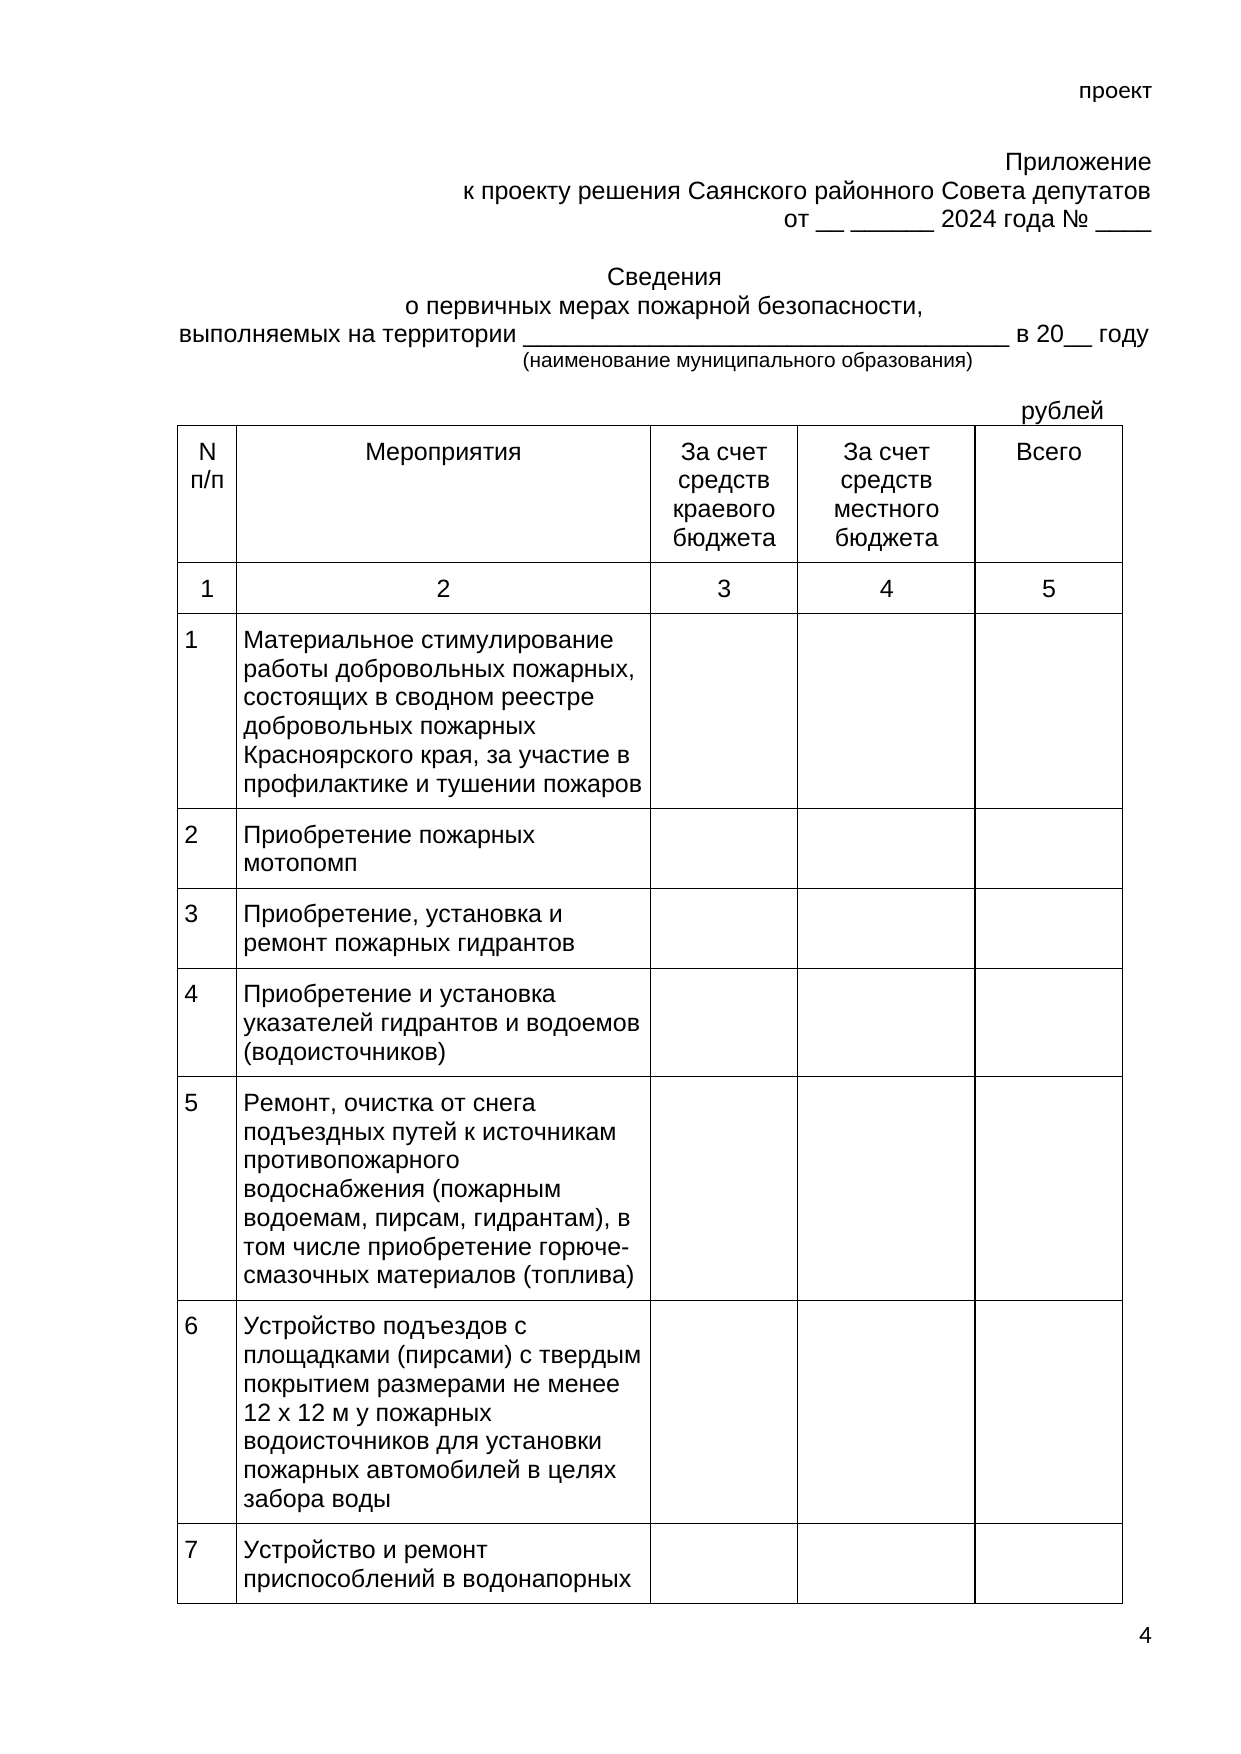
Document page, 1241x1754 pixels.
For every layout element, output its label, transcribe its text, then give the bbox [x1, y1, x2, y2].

table_cell 2 [237, 563, 650, 613]
table_cell [976, 1301, 1122, 1523]
table_cell 3 [651, 563, 797, 613]
text к проекту решения Саянского районного Совета депутатов [177, 176, 1152, 204]
table_cell [798, 1077, 974, 1299]
table_cell 2 [178, 809, 236, 888]
table_cell [651, 1301, 797, 1523]
table_cell [976, 1077, 1122, 1299]
table_header Всего [976, 426, 1122, 562]
text от __ ______ 2024 года № ____ [177, 204, 1152, 233]
table_cell [651, 1524, 797, 1603]
table_cell 1 [178, 563, 236, 613]
text (наименование муниципального образования) [177, 348, 1152, 372]
table_header За счет средств местного бюджета [798, 426, 974, 562]
table_cell [798, 889, 974, 967]
table_cell [798, 969, 974, 1076]
table_cell [798, 1301, 974, 1523]
table_cell [651, 969, 797, 1076]
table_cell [237, 1524, 650, 1603]
table_cell [651, 889, 797, 967]
table_cell 4 [798, 563, 974, 613]
table_cell [798, 809, 974, 888]
table_cell Приобретение и установка указателей гидрантов и водоемов (водоисточников) [237, 969, 650, 1076]
table_cell [651, 1077, 797, 1299]
text Сведения [177, 262, 1152, 291]
table_cell [651, 614, 797, 808]
table_cell [798, 1524, 974, 1603]
text выполняемых на территории ___________________________________ в 20__ году [177, 319, 1152, 348]
table_cell 5 [178, 1077, 236, 1299]
table_cell 6 [178, 1301, 236, 1523]
table_cell 3 [178, 889, 236, 967]
table_cell [976, 1524, 1122, 1603]
table_cell [976, 969, 1122, 1076]
table_cell [976, 809, 1122, 888]
text Приложение [177, 147, 1152, 176]
table_cell Устройство подъездов с площадками (пирсами) с твердым покрытием размерами не менее 12 x 12 м у пожарных водоисточников для установки пожарных автомобилей в целях забора воды [237, 1301, 650, 1523]
table_cell [798, 614, 974, 808]
table_header За счет средств краевого бюджета [651, 426, 797, 562]
table_cell Материальное стимулирование работы добровольных пожарных, состоящих в сводном реестре добровольных пожарных Красноярского края, за участие в профилактике и тушении пожаров [237, 614, 650, 808]
table_cell [651, 809, 797, 888]
table_cell Приобретение пожарных мотопомп [237, 809, 650, 888]
table_header Мероприятия [237, 426, 650, 562]
table_cell Ремонт, очистка от снега подъездных путей к источникам противопожарного водоснабжения (пожарным водоемам, пирсам, гидрантам), в том числе приобретение горюче-смазочных материалов (топлива) [237, 1077, 650, 1299]
table_cell 5 [976, 563, 1122, 613]
table_cell 7 [178, 1524, 236, 1603]
table_cell Приобретение, установка и ремонт пожарных гидрантов [237, 889, 650, 967]
table_cell [976, 614, 1122, 808]
table_cell [976, 889, 1122, 967]
text рублей [177, 396, 1152, 425]
text о первичных мерах пожарной безопасности, [177, 291, 1152, 319]
table_header N п/п [178, 426, 236, 562]
table_cell 1 [178, 614, 236, 808]
table_cell 4 [178, 969, 236, 1076]
